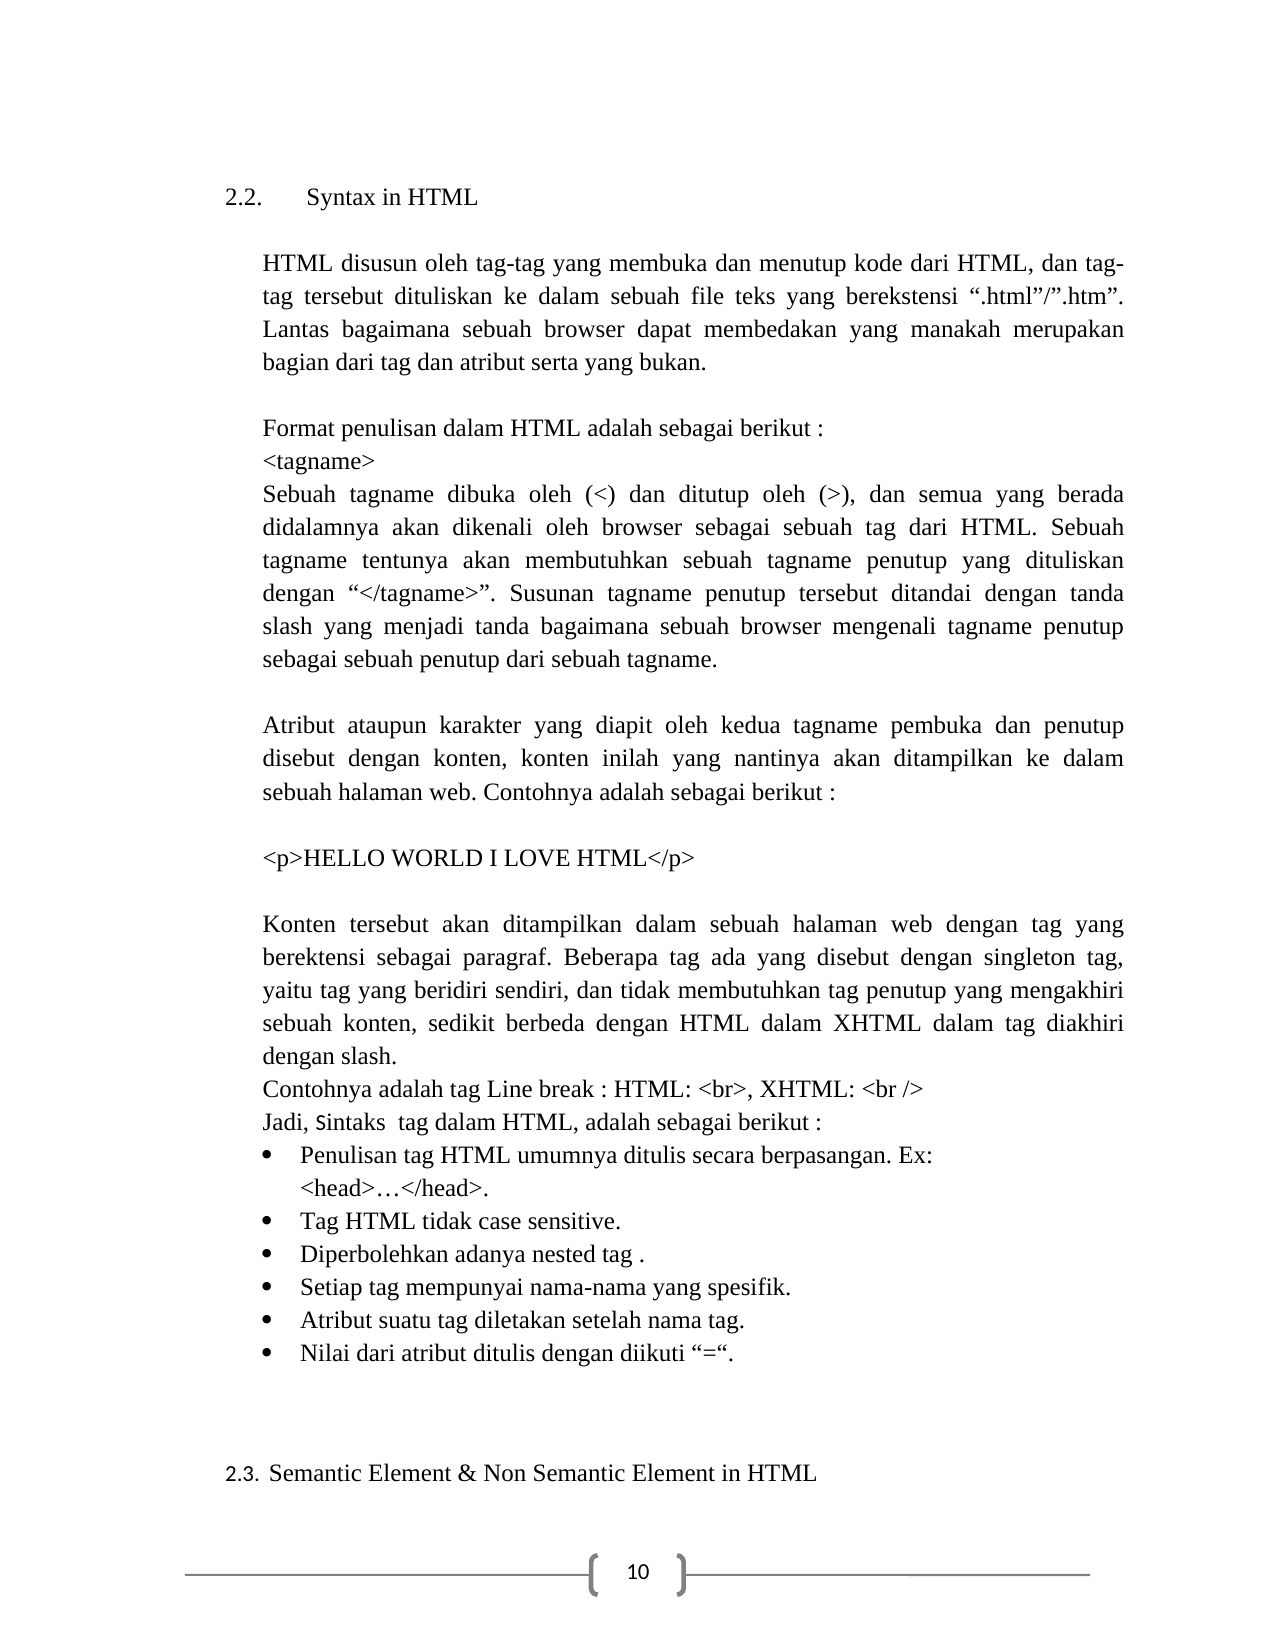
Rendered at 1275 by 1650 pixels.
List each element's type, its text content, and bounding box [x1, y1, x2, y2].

list Semantic Element & Non Semantic Element in HTML [225, 1458, 1125, 1487]
list Atribut ataupun karakter yang diapit oleh kedua tagname pembuka dan penutup disebut dengan konten, konten inilah yang nantinya akan ditampilkan ke dalam sebuah halaman web. Contohnya adalah sebagai berikut : [262, 711, 1125, 805]
list Konten tersebut akan ditampilkan dalam sebuah halaman web dengan tag yang berektensi sebagai paragraf. Beberapa tag ada yang disebut dengan singleton tag, yaitu tag yang beridiri sendiri, dan tidak membutuhkan tag penutup yang mengakhiri sebuah konten, sedikit berbeda dengan HTML dalam XHTML dalam tag diakhiri dengan slash. [262, 909, 1125, 1069]
list Jadi, Sintaks tag dalam HTML, adalah sebagai berikut : [262, 1107, 1125, 1136]
list Setiap tag mempunyai nama-nama yang spesifik. [262, 1272, 1125, 1301]
list Diperbolehkan adanya nested tag . [262, 1239, 1125, 1268]
list <tagname> [262, 446, 1125, 475]
list Format penulisan dalam HTML adalah sebagai berikut : [262, 413, 1125, 442]
list Atribut suatu tag diletakan setelah nama tag. [262, 1305, 1125, 1334]
list Tag HTML tidak case sensitive. [262, 1206, 1125, 1235]
list Nilai dari atribut ditulis dengan diikuti “=“. [262, 1338, 1125, 1367]
list HTML disusun oleh tag-tag yang membuka dan menutup kode dari HTML, dan tag-tag tersebut dituliskan ke dalam sebuah file teks yang berekstensi “.html”/”.htm”. Lantas bagaimana sebuah browser dapat membedakan yang manakah merupakan bagian dari tag dan atribut serta yang bukan. [262, 248, 1125, 376]
list Penulisan tag HTML umumnya ditulis secara berpasangan. Ex: <head>…</head>. [262, 1140, 1125, 1202]
list Contohnya adalah tag Line break : HTML: <br>, XHTML: <br /> [262, 1074, 1125, 1102]
list <p>HELLO WORLD I LOVE HTML</p> [262, 843, 1125, 871]
list Sebuah tagname dibuka oleh (<) dan ditutup oleh (>), dan semua yang berada didalamnya akan dikenali oleh browser sebagai sebuah tag dari HTML. Sebuah tagname tentunya akan membutuhkan sebuah tagname penutup yang dituliskan dengan “</tagname>”. Susunan tagname penutup tersebut ditandai dengan tanda slash yang menjadi tanda bagaimana sebuah browser mengenali tagname penutup sebagai sebuah penutup dari sebuah tagname. [262, 479, 1125, 673]
list Syntax in HTML [225, 182, 1125, 211]
